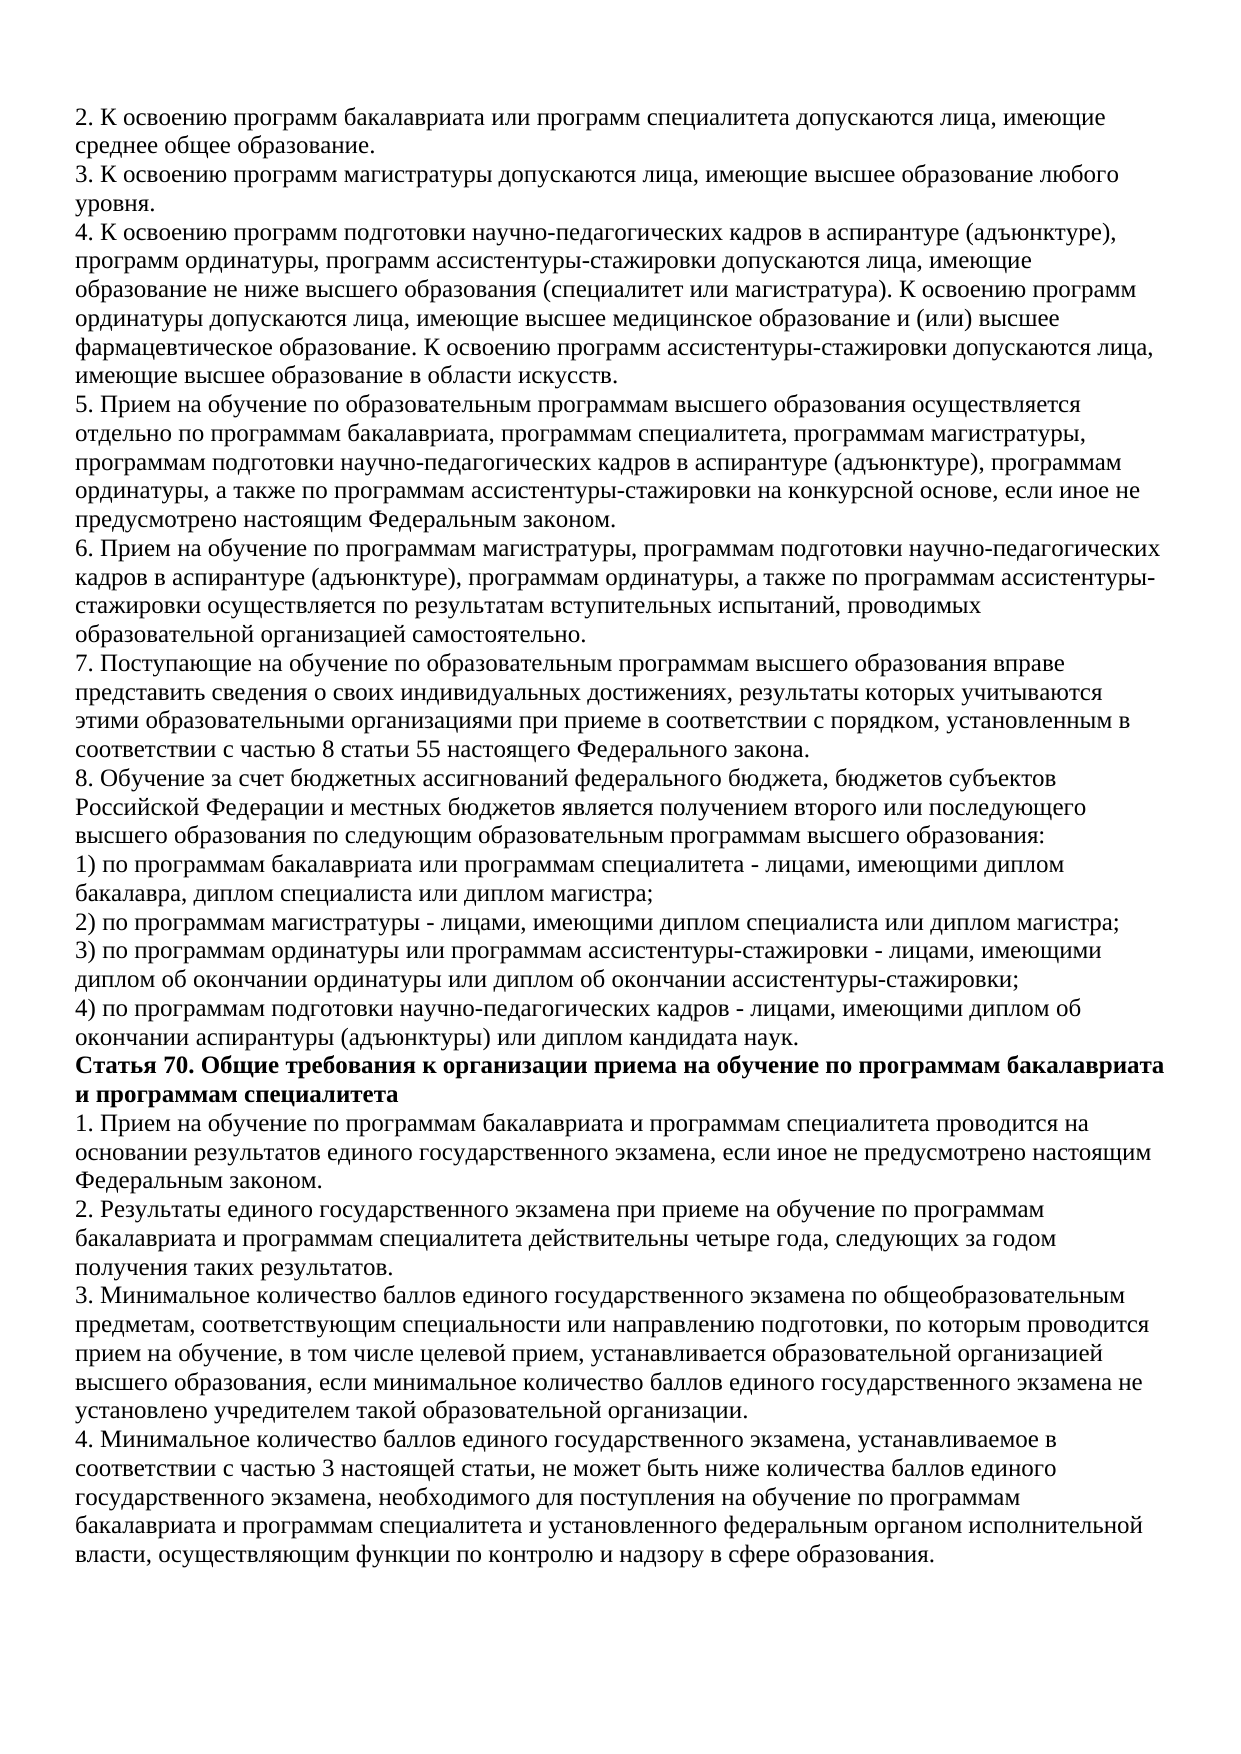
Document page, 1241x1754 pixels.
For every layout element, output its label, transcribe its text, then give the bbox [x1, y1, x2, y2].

text 2. К освоению программ бакалавриата или программ специалитета допускаются лица, имеющие среднее общее образование. [75, 102, 1165, 159]
text 7. Поступающие на обучение по образовательным программам высшего образования вправе представить сведения о своих индивидуальных достижениях, результаты которых учитываются этими образовательными организациями при приеме в соответствии с порядком, установленным в соответствии с частью 8 статьи 55 настоящего Федерального закона. [75, 648, 1165, 763]
text 3. К освоению программ магистратуры допускаются лица, имеющие высшее образование любого уровня. [75, 159, 1165, 217]
text Статья 70. Общие требования к организации приема на обучение по программам бакалавриата и программам специалитета [75, 1051, 1165, 1108]
text 4) по программам подготовки научно-педагогических кадров - лицами, имеющими диплом об окончании аспирантуры (адъюнктуры) или диплом кандидата наук. [75, 993, 1165, 1051]
text 4. Минимальное количество баллов единого государственного экзамена, устанавливаемое в соответствии с частью 3 настоящей статьи, не может быть ниже количества баллов единого государственного экзамена, необходимого для поступления на обучение по программам бакалавриата и программам специалитета и установленного федеральным органом исполнительной власти, осуществляющим функции по контролю и надзору в сфере образования. [75, 1424, 1165, 1568]
text 5. Прием на обучение по образовательным программам высшего образования осуществляется отдельно по программам бакалавриата, программам специалитета, программам магистратуры, программам подготовки научно-педагогических кадров в аспирантуре (адъюнктуре), программам ординатуры, а также по программам ассистентуры-стажировки на конкурсной основе, если иное не предусмотрено настоящим Федеральным законом. [75, 389, 1165, 533]
text 4. К освоению программ подготовки научно-педагогических кадров в аспирантуре (адъюнктуре), программ ординатуры, программ ассистентуры-стажировки допускаются лица, имеющие образование не ниже высшего образования (специалитет или магистратура). К освоению программ ординатуры допускаются лица, имеющие высшее медицинское образование и (или) высшее фармацевтическое образование. К освоению программ ассистентуры-стажировки допускаются лица, имеющие высшее образование в области искусств. [75, 217, 1165, 389]
text 1) по программам бакалавриата или программам специалитета - лицами, имеющими диплом бакалавра, диплом специалиста или диплом магистра; [75, 849, 1165, 907]
text 3. Минимальное количество баллов единого государственного экзамена по общеобразовательным предметам, соответствующим специальности или направлению подготовки, по которым проводится прием на обучение, в том числе целевой прием, устанавливается образовательной организацией высшего образования, если минимальное количество баллов единого государственного экзамена не установлено учредителем такой образовательной организации. [75, 1281, 1165, 1424]
text 2. Результаты единого государственного экзамена при приеме на обучение по программам бакалавриата и программам специалитета действительны четыре года, следующих за годом получения таких результатов. [75, 1194, 1165, 1281]
text 6. Прием на обучение по программам магистратуры, программам подготовки научно-педагогических кадров в аспирантуре (адъюнктуре), программам ординатуры, а также по программам ассистентуры-стажировки осуществляется по результатам вступительных испытаний, проводимых образовательной организацией самостоятельно. [75, 533, 1165, 648]
text 2) по программам магистратуры - лицами, имеющими диплом специалиста или диплом магистра; [75, 907, 1165, 936]
text 3) по программам ординатуры или программам ассистентуры-стажировки - лицами, имеющими диплом об окончании ординатуры или диплом об окончании ассистентуры-стажировки; [75, 936, 1165, 993]
text 1. Прием на обучение по программам бакалавриата и программам специалитета проводится на основании результатов единого государственного экзамена, если иное не предусмотрено настоящим Федеральным законом. [75, 1108, 1165, 1194]
text 8. Обучение за счет бюджетных ассигнований федерального бюджета, бюджетов субъектов Российской Федерации и местных бюджетов является получением второго или последующего высшего образования по следующим образовательным программам высшего образования: [75, 763, 1165, 849]
